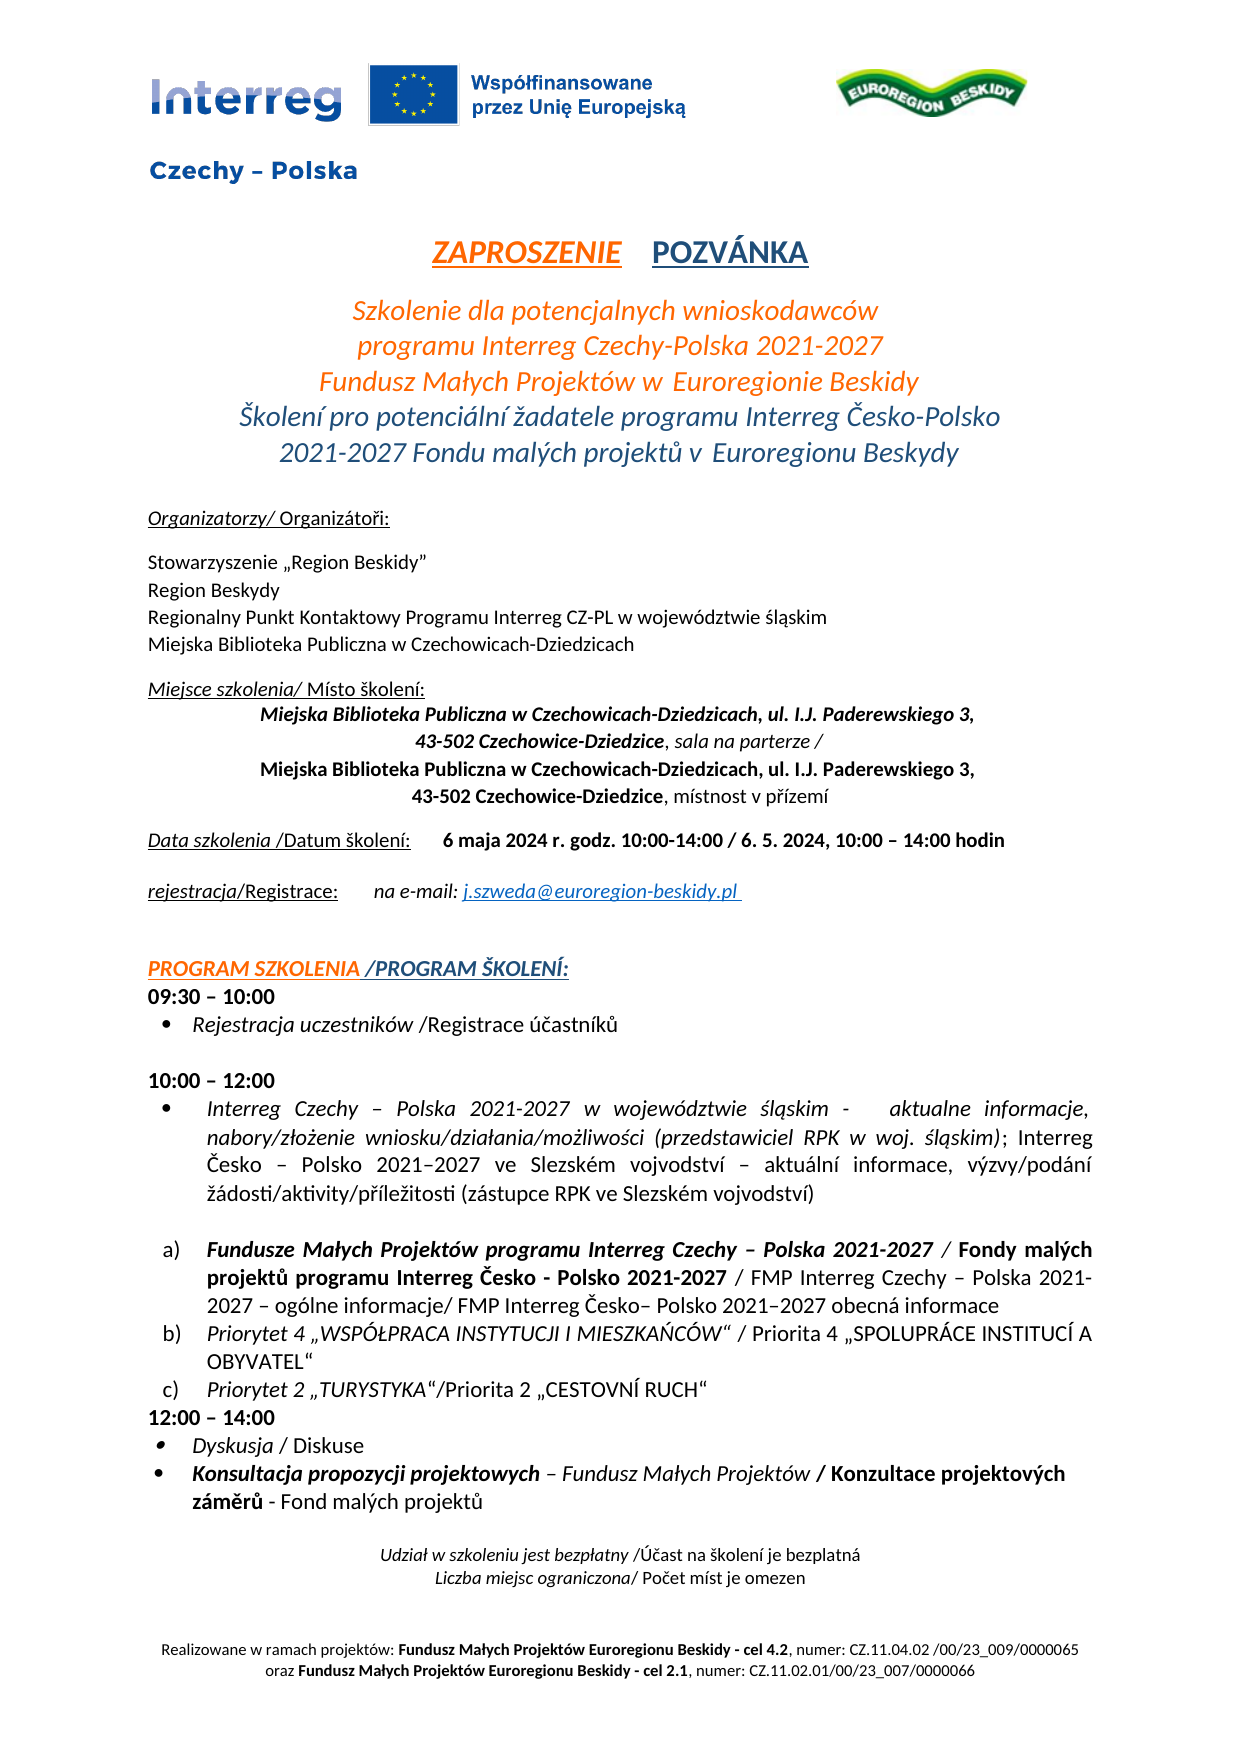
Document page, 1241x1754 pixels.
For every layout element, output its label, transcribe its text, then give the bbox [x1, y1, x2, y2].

text Miejska Biblioteka Publiczna w Czechowicach-Dziedzicach [148, 632, 1093, 657]
text Miejsce szkolenia/ Místo školení: [148, 676, 1093, 701]
list Interreg Czechy – Polska 2021-2027 w województwie śląskim - aktualne informacje, nabory/złożenie wniosku/działania/możliwości (przedstawiciel RPK w woj. śląskim); Interreg Česko – Polsko 2021–2027 ve Slezském vojvodství – aktuální informace, výzvy/podání žádosti/aktivity/příležitosti (zástupce RPK ve Slezském vojvodství) [162, 1094, 1093, 1207]
text Organizatorzy/ Organizátoři: [148, 505, 1093, 531]
text ZAPROSZENIE POZVÁNKA [148, 231, 1093, 272]
text Školení pro potenciální žadatele programu Interreg Česko-Polsko [148, 398, 1093, 434]
text Regionalny Punkt Kontaktowy Programu Interreg CZ-PL w województwie śląskim [148, 604, 1093, 630]
picture [147, 59, 689, 185]
text rejestracja/Registrace: na e-mail: j.szweda@euroregion-beskidy.pl [148, 878, 1093, 904]
text 09:30 – 10:00 [148, 982, 1093, 1011]
text Liczba miejsc ograniczona/ Počet míst je omezen [148, 1566, 1093, 1589]
text Region Beskydy [148, 577, 1093, 602]
text Data szkolenia /Datum školení: 6 maja 2024 r. godz. 10:00-14:00 / 6. 5. 2024, 10:00 – 14:00 hodin [148, 827, 1093, 853]
list Fundusze Małych Projektów programu Interreg Czechy – Polska 2021-2027 / Fondy malých projektů programu Interreg Česko - Polsko 2021-2027 / FMP Interreg Czechy – Polska 2021-2027 – ogólne informacje/ FMP Interreg Česko– Polsko 2021–2027 obecná informace [162, 1235, 1093, 1319]
list Priorytet 4 „WSPÓŁPRACA INSTYTUCJI I MIESZKAŃCÓW“ / Priorita 4 „SPOLUPRÁCE INSTITUCÍ A OBYVATEL“ [162, 1319, 1093, 1375]
list Dyskusja / Diskuse [154, 1431, 1093, 1459]
text Miejska Biblioteka Publiczna w Czechowicach-Dziedzicach, ul. I.J. Paderewskiego 3, 43-502 Czechowice-Dziedzice, sala na parterze / Miejska Biblioteka Publiczna w Czechowicach-Dziedzicach, ul. I.J. Paderewskiego 3, 43-502 Czechowice-Dziedzice, místnost v přízemí [148, 701, 1093, 809]
text Stowarzyszenie „Region Beskidy” [148, 549, 1093, 575]
text 2021-2027 Fondu malých projektů v Euroregionu Beskydy [148, 434, 1093, 470]
text Fundusz Małych Projektów w Euroregionie Beskidy [148, 363, 1093, 398]
list Priorytet 2 „TURYSTYKA“/Priorita 2 „CESTOVNÍ RUCH“ [162, 1375, 1093, 1403]
text 12:00 – 14:00 [148, 1403, 1093, 1431]
text PROGRAM SZKOLENIA /PROGRAM ŠKOLENÍ: [148, 954, 1093, 982]
text Udział w szkoleniu jest bezpłatny /Účast na školení je bezplatná [148, 1543, 1093, 1566]
picture [836, 69, 1028, 117]
list Rejestracja uczestników /Registrace účastníků [162, 1011, 1093, 1038]
text 10:00 – 12:00 [148, 1067, 1093, 1094]
text Szkolenie dla potencjalnych wnioskodawców programu Interreg Czechy-Polska 2021-2027 [148, 292, 1093, 363]
list Konsultacja propozycji projektowych – Fundusz Małych Projektów / Konzultace projektových záměrů - Fond malých projektů [154, 1459, 1093, 1515]
